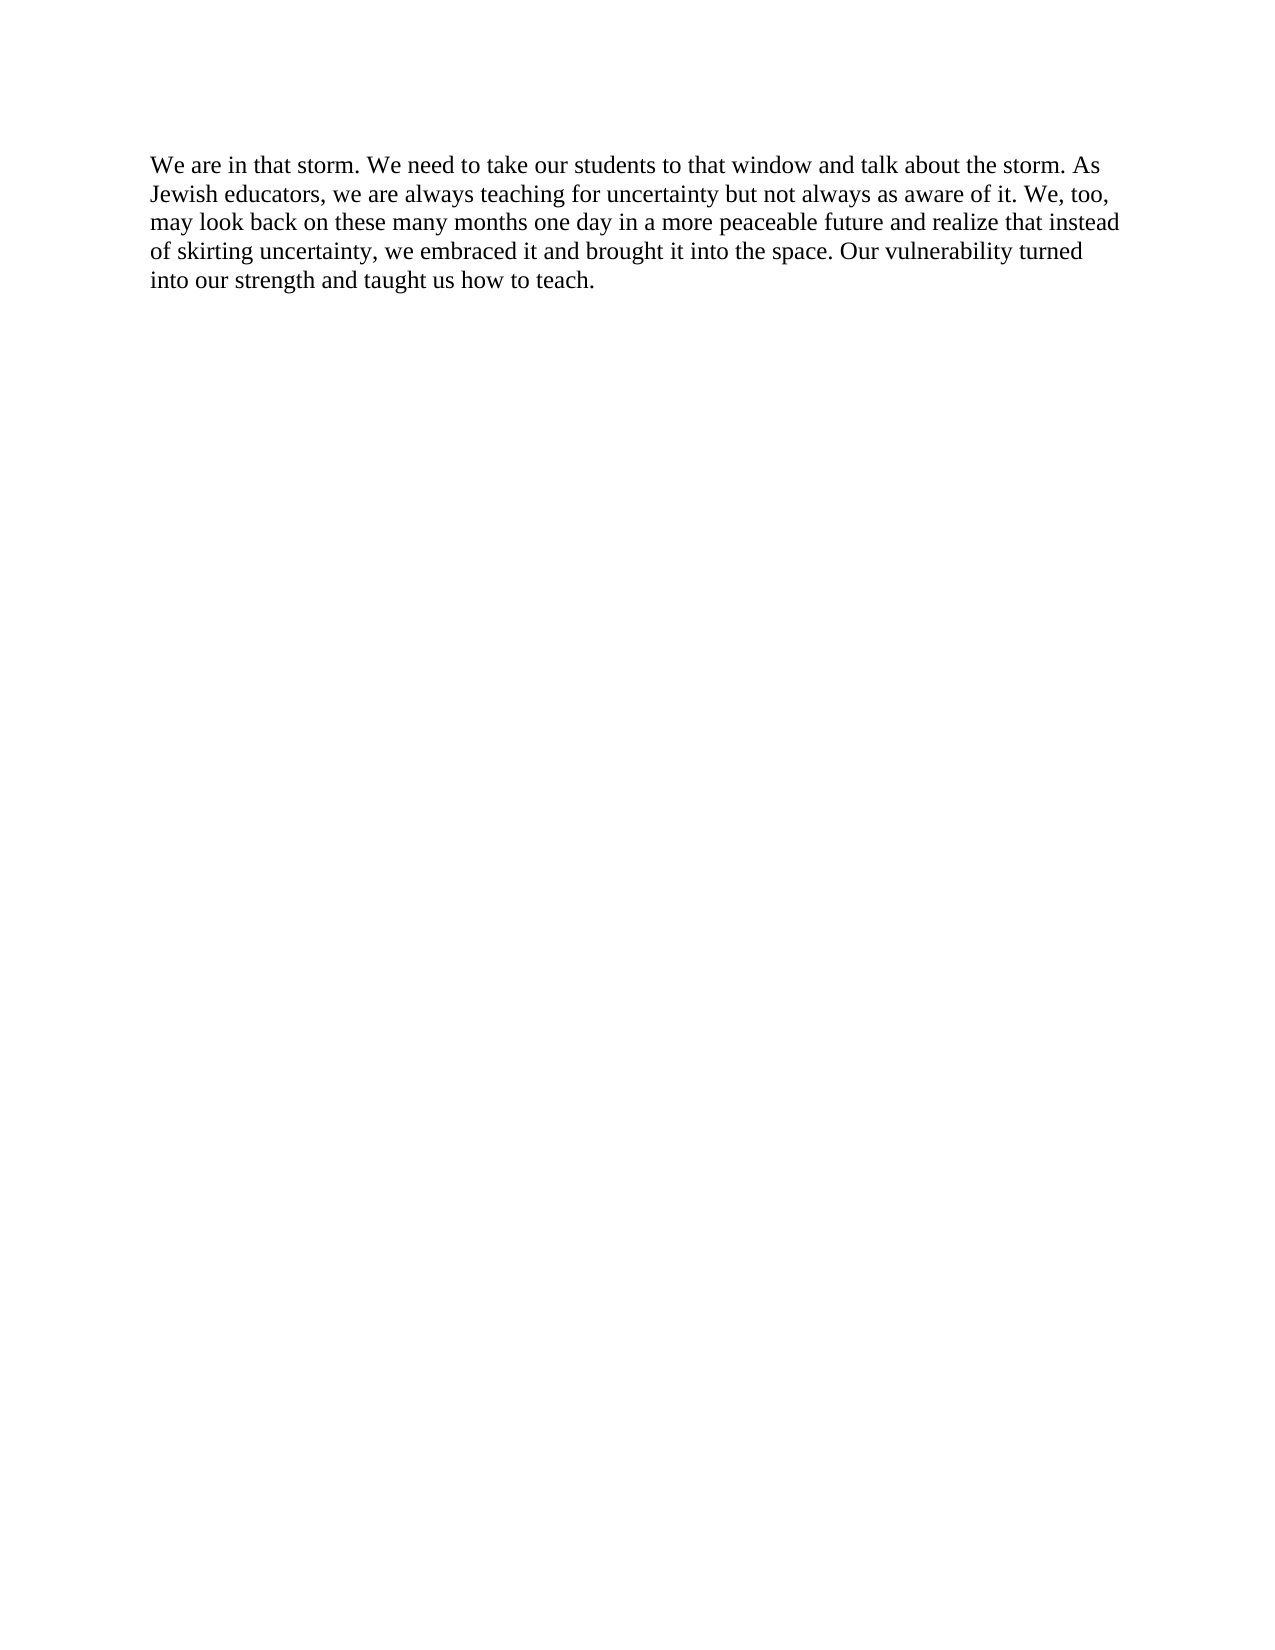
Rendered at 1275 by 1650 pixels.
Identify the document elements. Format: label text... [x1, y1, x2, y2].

text We are in that storm. We need to take our students to that window and talk about the storm. As Jewish educators, we are always teaching for uncertainty but not always as aware of it. We, too, may look back on these many months one day in a more peaceable future and realize that instead of skirting uncertainty, we embraced it and brought it into the space. Our vulnerability turned into our strength and taught us how to teach. [150, 150, 1125, 294]
